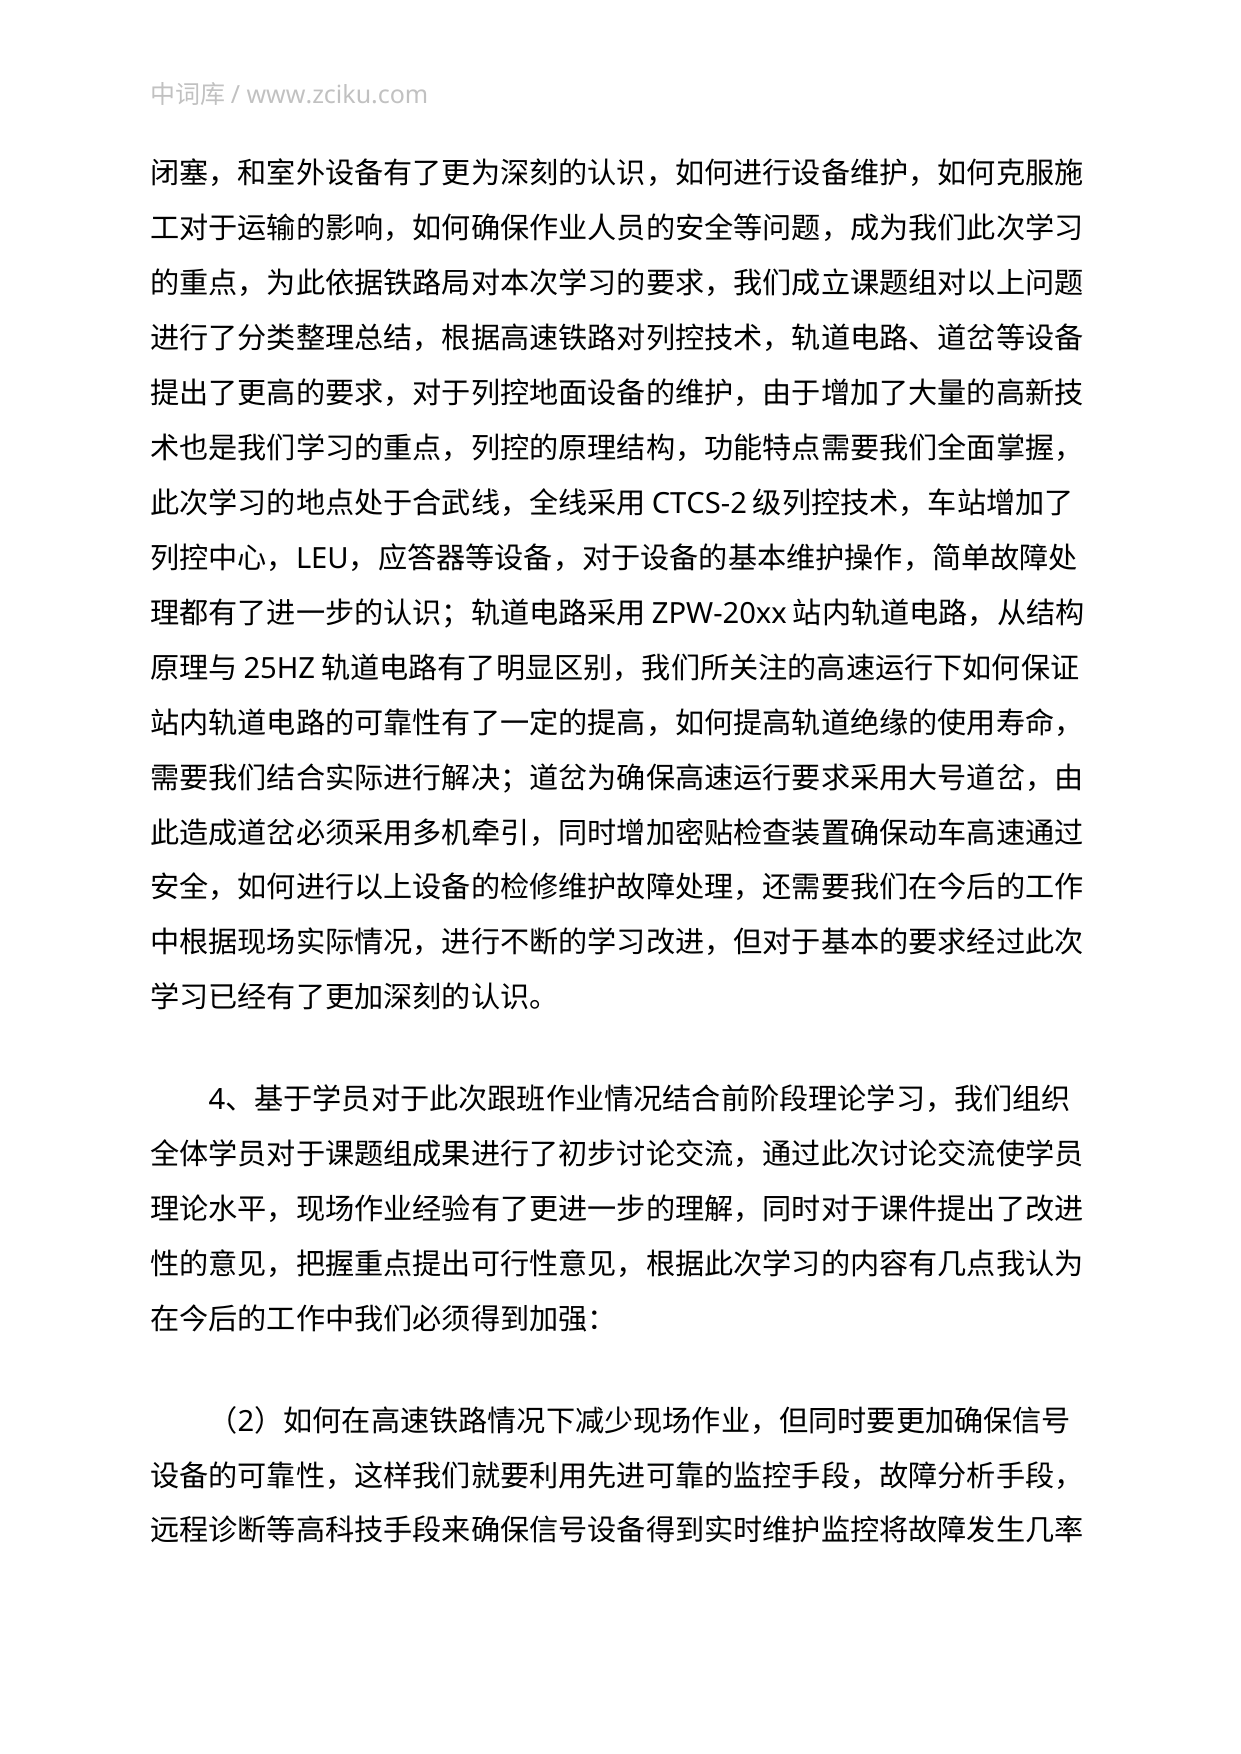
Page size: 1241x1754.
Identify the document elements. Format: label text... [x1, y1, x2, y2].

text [150, 1397, 1090, 1549]
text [150, 150, 1090, 1016]
text 4、基于学员对于此次跟班作业情况结合前阶段理论学习，我们组织全体学员对于课题组成果进行了初步讨论交流，通过此次讨论交流使学员理论水平，现场作业经验有了更进一步的理解，同时对于课件提出了改进性的意见，把握重点提出可行性意见，根据此次学习的内容有几点我认为在今后的工作中我们必须得到加强： [150, 1076, 1090, 1338]
